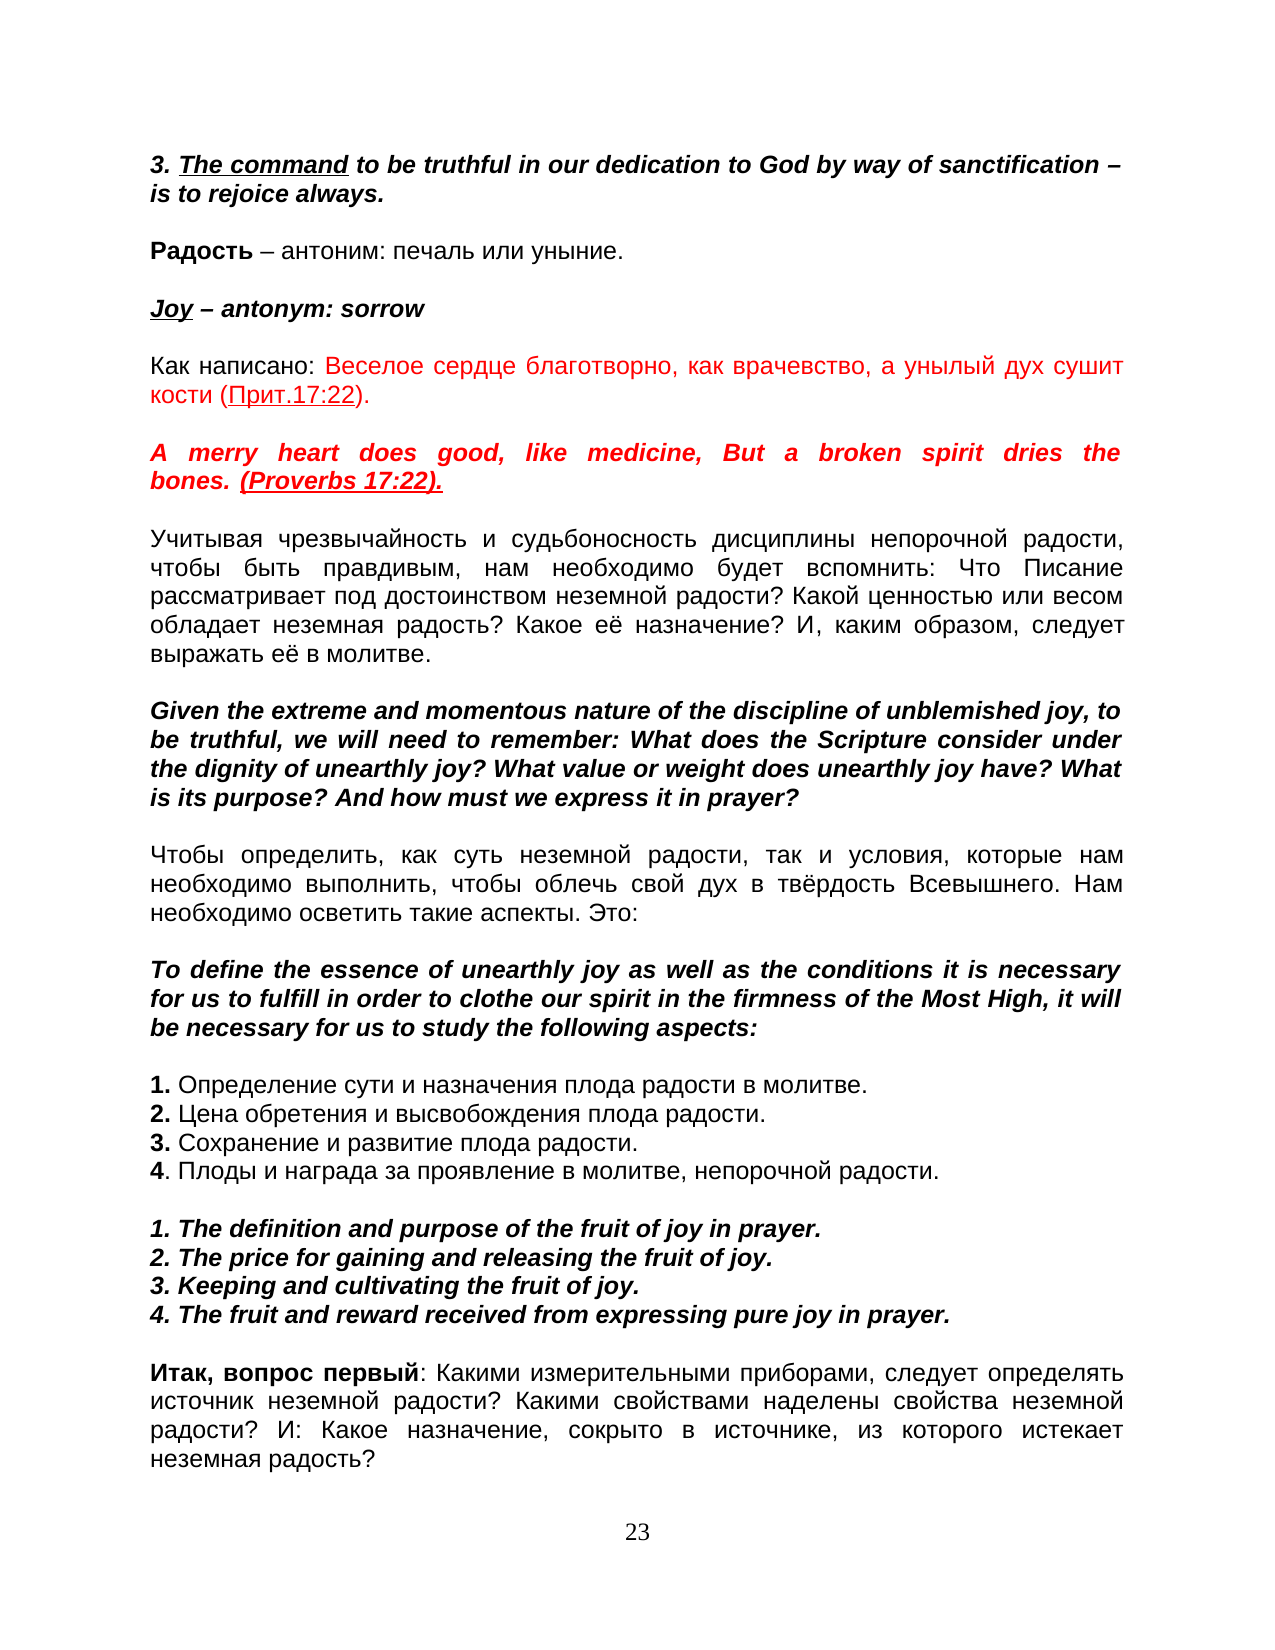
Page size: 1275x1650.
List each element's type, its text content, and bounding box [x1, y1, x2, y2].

text 1. Определение сути и назначения плода радости в молитве. [150, 1070, 1125, 1099]
text 3. Keeping and cultivating the fruit of joy. [150, 1271, 1125, 1300]
text 4. Плоды и награда за проявление в молитве, непорочной радости. [150, 1156, 1125, 1185]
text To define the essence of unearthly joy as well as the conditions it is necessary for us to fulfill in order to clothe our spirit in the firmness of the Most High, it will be necessary for us to study the following aspects: [150, 955, 1125, 1041]
text Joy – antonym: sorrow [150, 294, 1125, 322]
text 2. The price for gaining and releasing the fruit of joy. [150, 1242, 1125, 1271]
text 4. The fruit and reward received from expressing pure joy in prayer. [150, 1300, 1125, 1329]
text Как написано: Веселое сердце благотворно, как врачевство, а унылый дух сушит кости (Прит.17:22). [150, 351, 1125, 409]
text A merry heart does good, like medicine, But a broken spirit dries the bones. (Proverbs 17:22). [150, 437, 1125, 495]
text 3. The command to be truthful in our dedication to God by way of sanctification – is to rejoice always. [150, 150, 1125, 207]
text Чтобы определить, как суть неземной радости, так и условия, которые нам необходимо выполнить, чтобы облечь свой дух в твёрдость Всевышнего. Нам необходимо осветить такие аспекты. Это: [150, 840, 1125, 926]
text Радость – антоним: печаль или уныние. [150, 236, 1125, 265]
text 1. The definition and purpose of the fruit of joy in prayer. [150, 1214, 1125, 1242]
text Given the extreme and momentous nature of the discipline of unblemished joy, to be truthful, we will need to remember: What does the Scripture consider under the dignity of unearthly joy? What value or weight does unearthly joy have? What is its purpose? And how must we express it in prayer? [150, 696, 1125, 811]
text 2. Цена обретения и высвобождения плода радости. [150, 1099, 1125, 1127]
text Итак, вопрос первый: Какими измерительными приборами, следует определять источник неземной радости? Какими свойствами наделены свойства неземной радости? И: Какое назначение, сокрыто в источнике, из которого истекает неземная радость? [150, 1357, 1125, 1472]
text 3. Сохранение и развитие плода радости. [150, 1127, 1125, 1156]
text Учитывая чрезвычайность и судьбоносность дисциплины непорочной радости, чтобы быть правдивым, нам необходимо будет вспомнить: Что Писание рассматривает под достоинством неземной радости? Какой ценностью или весом обладает неземная радость? Какое её назначение? И, каким образом, следует выражать её в молитве. [150, 524, 1125, 667]
